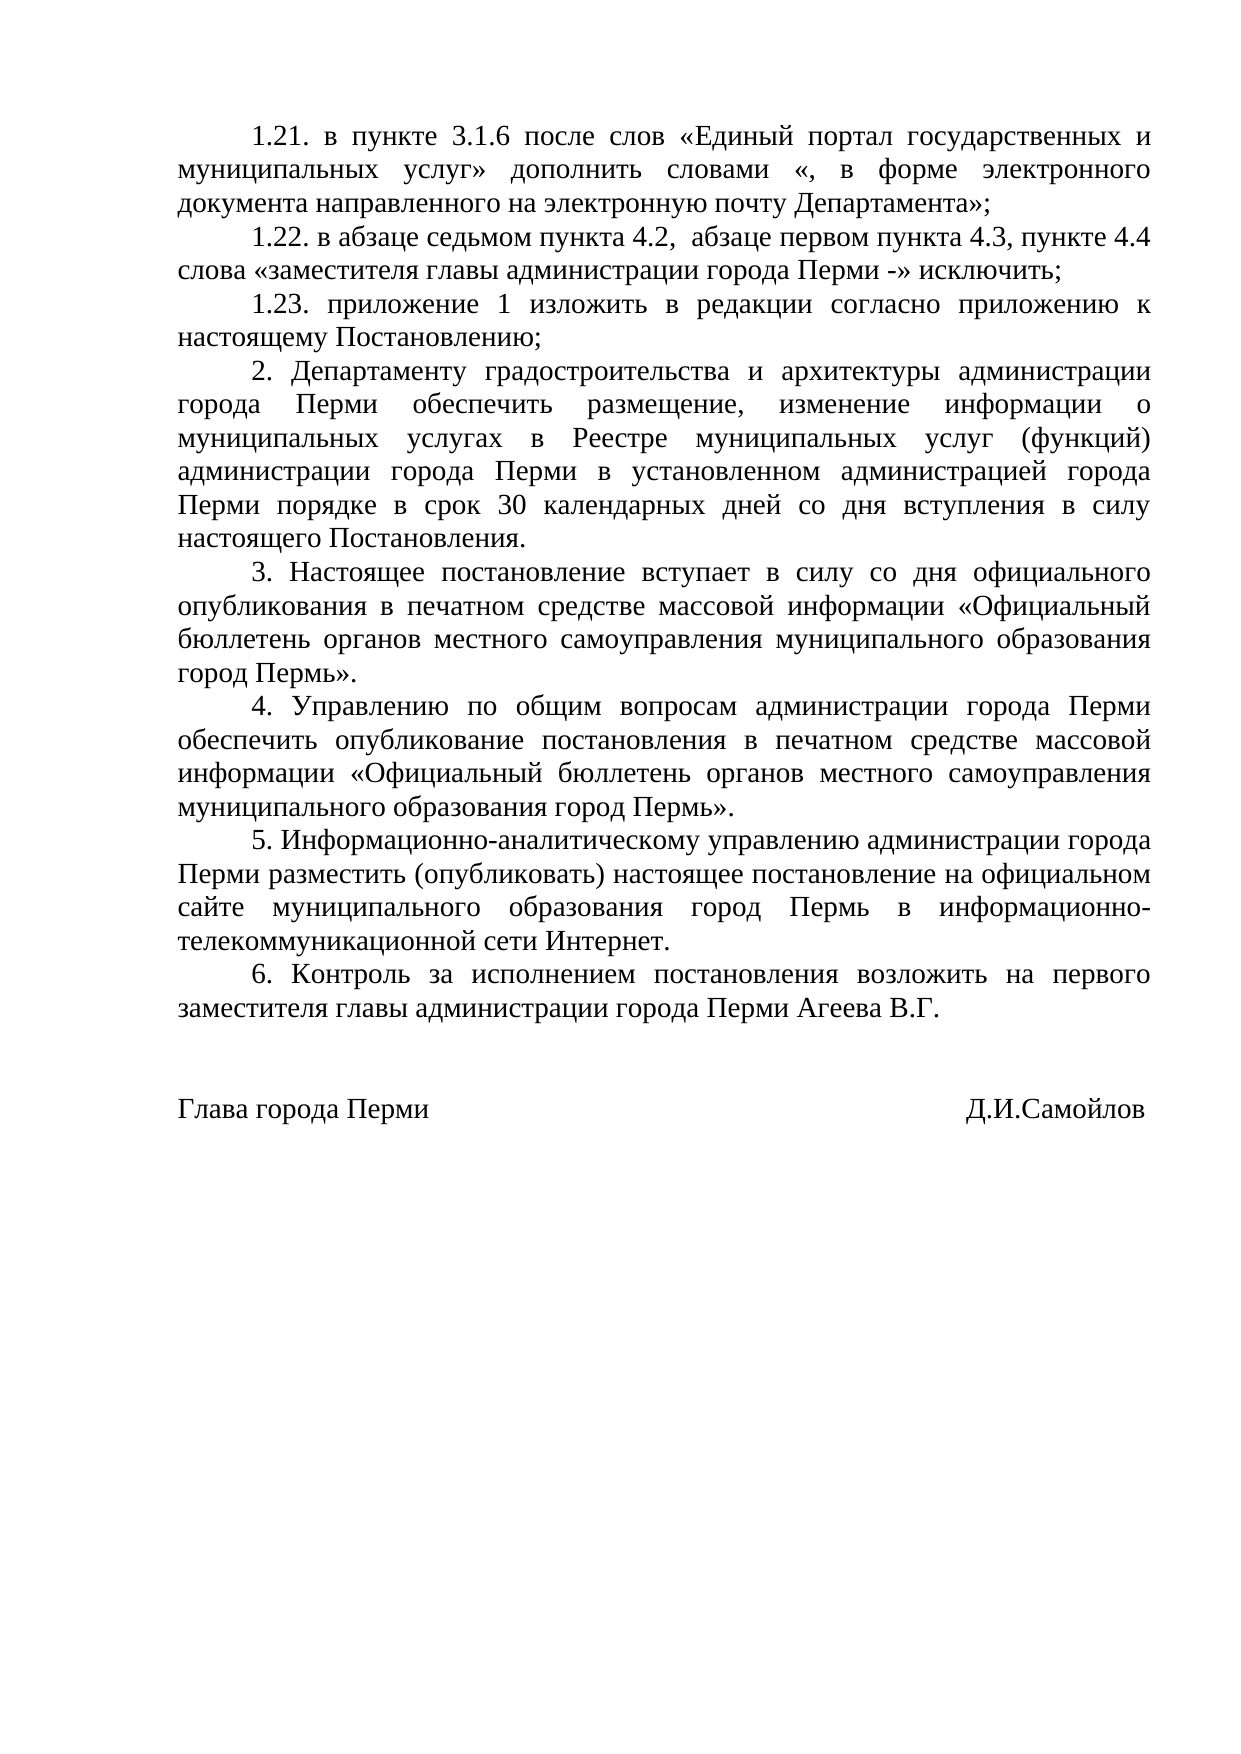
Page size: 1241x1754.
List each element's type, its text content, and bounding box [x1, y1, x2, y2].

text 1.23. приложение 1 изложить в редакции согласно приложению к настоящему Постановлению; [177, 286, 1152, 353]
text 5. Информационно-аналитическому управлению администрации города Перми разместить (опубликовать) настоящее постановление на официальном сайте муниципального образования город Пермь в информационно-телекоммуникационной сети Интернет. [177, 822, 1152, 957]
text 1.22. в абзаце седьмом пункта 4.2, абзаце первом пункта 4.3, пункте 4.4 слова «заместителя главы администрации города Перми -» исключить; [177, 219, 1152, 286]
text Глава города Перми Д.И.Самойлов [177, 1091, 1152, 1124]
text 1.21. в пункте 3.1.6 после слов «Единый портал государственных и муниципальных услуг» дополнить словами «, в форме электронного документа направленного на электронную почту Департамента»; [177, 118, 1152, 219]
text 4. Управлению по общим вопросам администрации города Перми обеспечить опубликование постановления в печатном средстве массовой информации «Официальный бюллетень органов местного самоуправления муниципального образования город Пермь». [177, 688, 1152, 822]
text 6. Контроль за исполнением постановления возложить на первого заместителя главы администрации города Перми Агеева В.Г. [177, 957, 1152, 1024]
text 2. Департаменту градостроительства и архитектуры администрации города Перми обеспечить размещение, изменение информации о муниципальных услугах в Реестре муниципальных услуг (функций) администрации города Перми в установленном администрацией города Перми порядке в срок 30 календарных дней со дня вступления в силу настоящего Постановления. [177, 353, 1152, 554]
text 3. Настоящее постановление вступает в силу со дня официального опубликования в печатном средстве массовой информации «Официальный бюллетень органов местного самоуправления муниципального образования город Пермь». [177, 554, 1152, 688]
